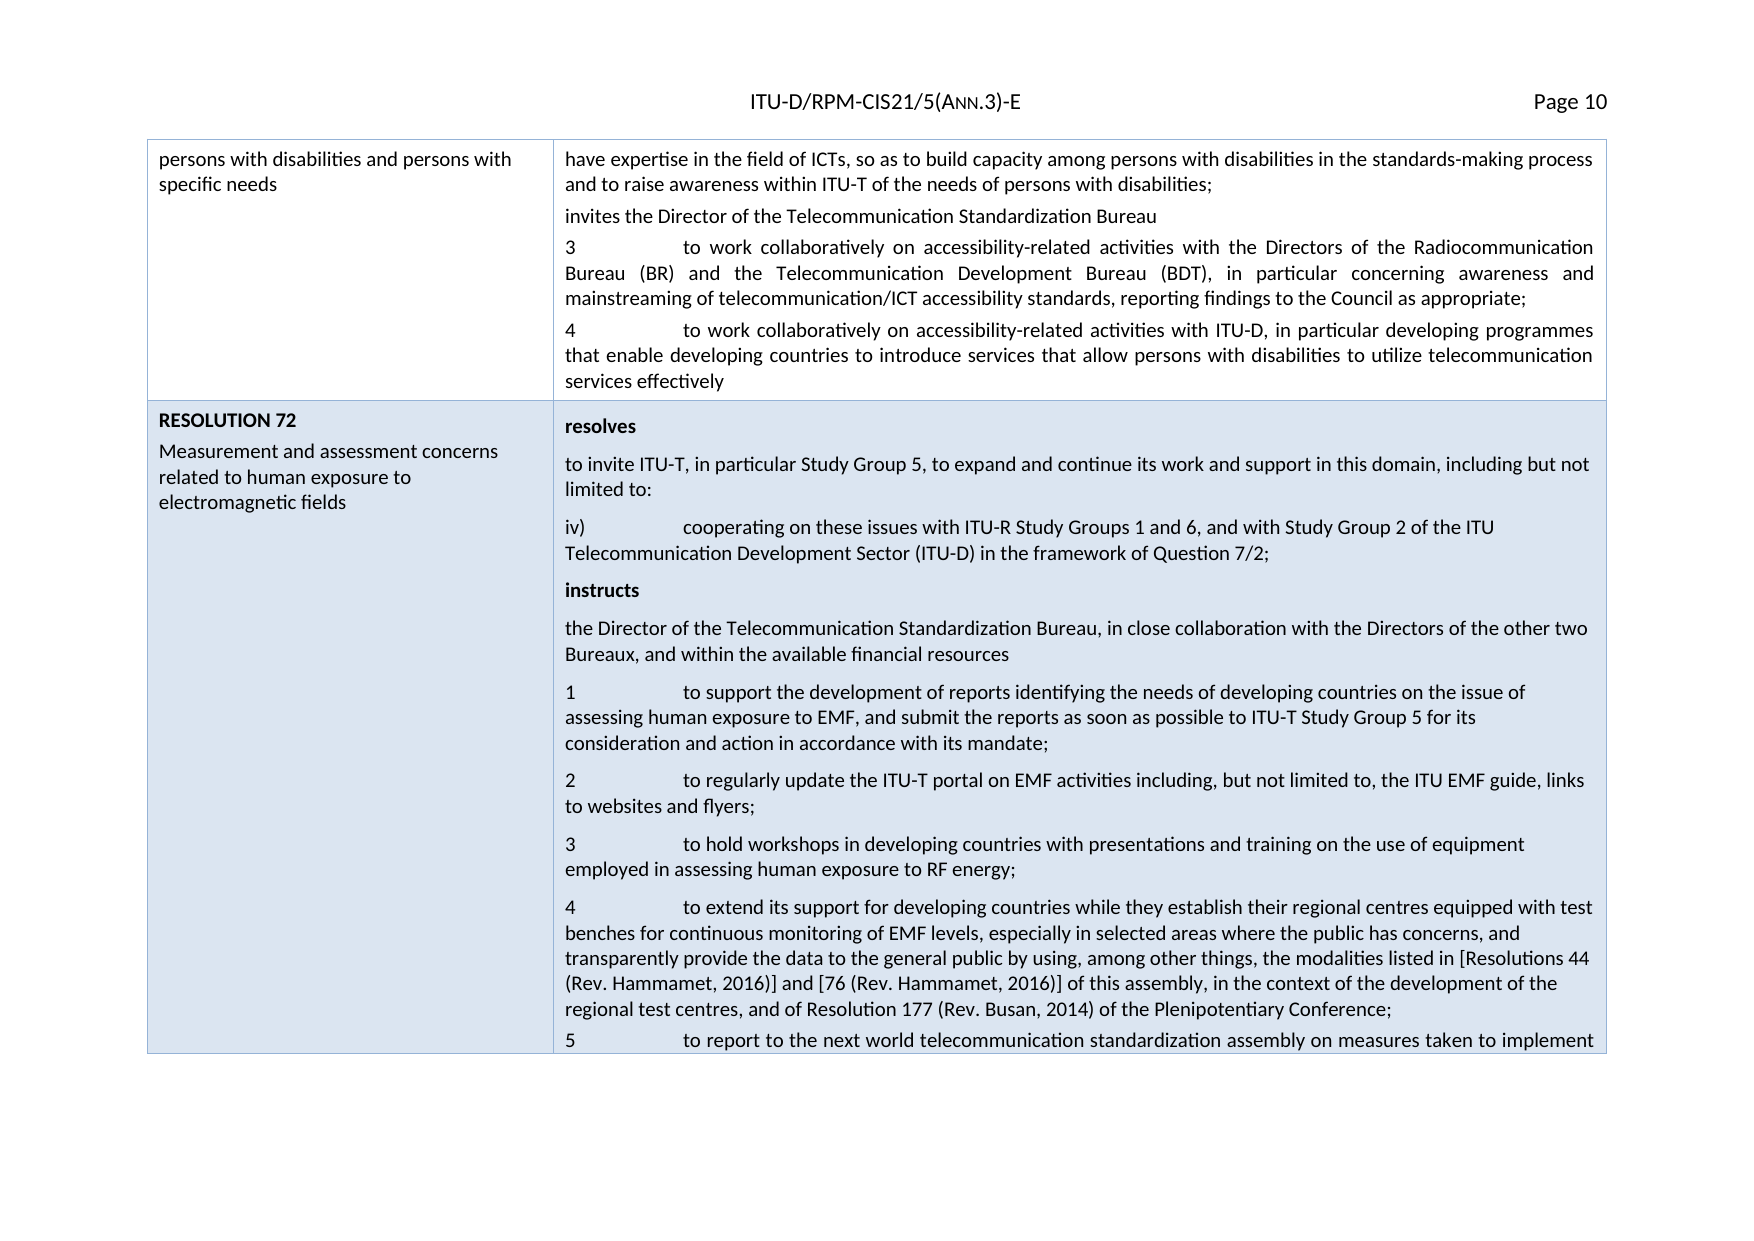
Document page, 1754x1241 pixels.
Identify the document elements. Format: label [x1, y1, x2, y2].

table_cell [148, 401, 553, 1053]
table_cell [554, 401, 1606, 1053]
table_cell [148, 140, 553, 399]
table_cell [554, 140, 1606, 399]
